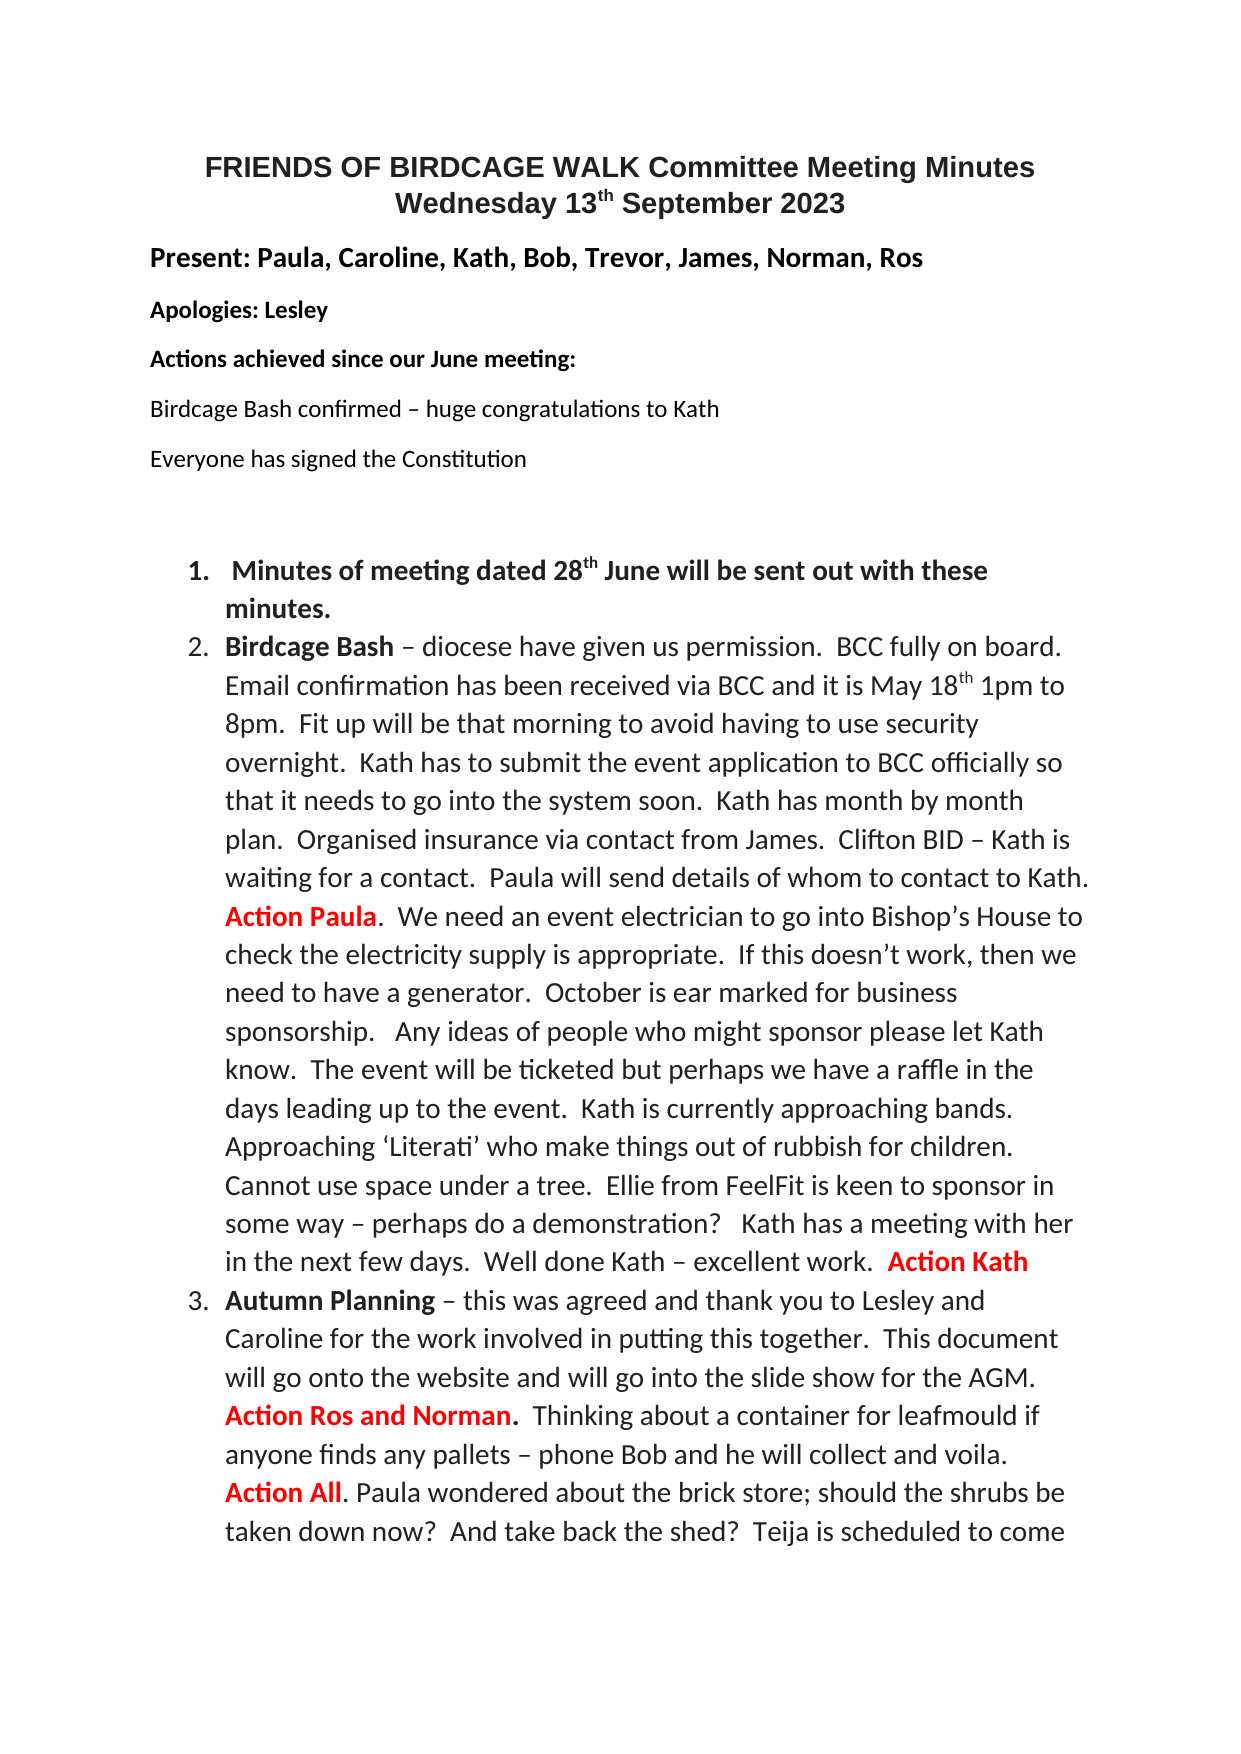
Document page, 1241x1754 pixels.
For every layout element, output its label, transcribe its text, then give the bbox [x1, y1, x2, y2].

text Apologies: Lesley [150, 294, 1090, 324]
text Present: Paula, Caroline, Kath, Bob, Trevor, James, Norman, Ros [150, 239, 1090, 274]
list Birdcage Bash – diocese have given us permission. BCC fully on board. Email confirmation has been received via BCC and it is May 18th 1pm to 8pm. Fit up will be that morning to avoid having to use security overnight. Kath has to submit the event application to BCC officially so that it needs to go into the system soon. Kath has month by month plan. Organised insurance via contact from James. Clifton BID – Kath is waiting for a contact. Paula will send details of whom to contact to Kath. Action Paula. We need an event electrician to go into Bishop’s House to check the electricity supply is appropriate. If this doesn’t work, then we need to have a generator. October is ear marked for business sponsorship. Any ideas of people who might sponsor please let Kath know. The event will be ticketed but perhaps we have a raffle in the days leading up to the event. Kath is currently approaching bands. Approaching ‘Literati’ who make things out of rubbish for children. Cannot use space under a tree. Ellie from FeelFit is keen to sponsor in some way – perhaps do a demonstration? Kath has a meeting with her in the next few days. Well done Kath – excellent work. Action Kath [187, 628, 1090, 1279]
text Actions achieved since our June meeting: [150, 344, 1090, 374]
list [187, 1282, 1090, 1548]
list Minutes of meeting dated 28th June will be sent out with these minutes. [187, 552, 1090, 626]
text FRIENDS OF BIRDCAGE WALK Committee Meeting Minutes Wednesday 13th September 2023 [150, 150, 1090, 220]
text Everyone has signed the Constitution [150, 443, 1090, 473]
text Birdcage Bash confirmed – huge congratulations to Kath [150, 393, 1090, 424]
